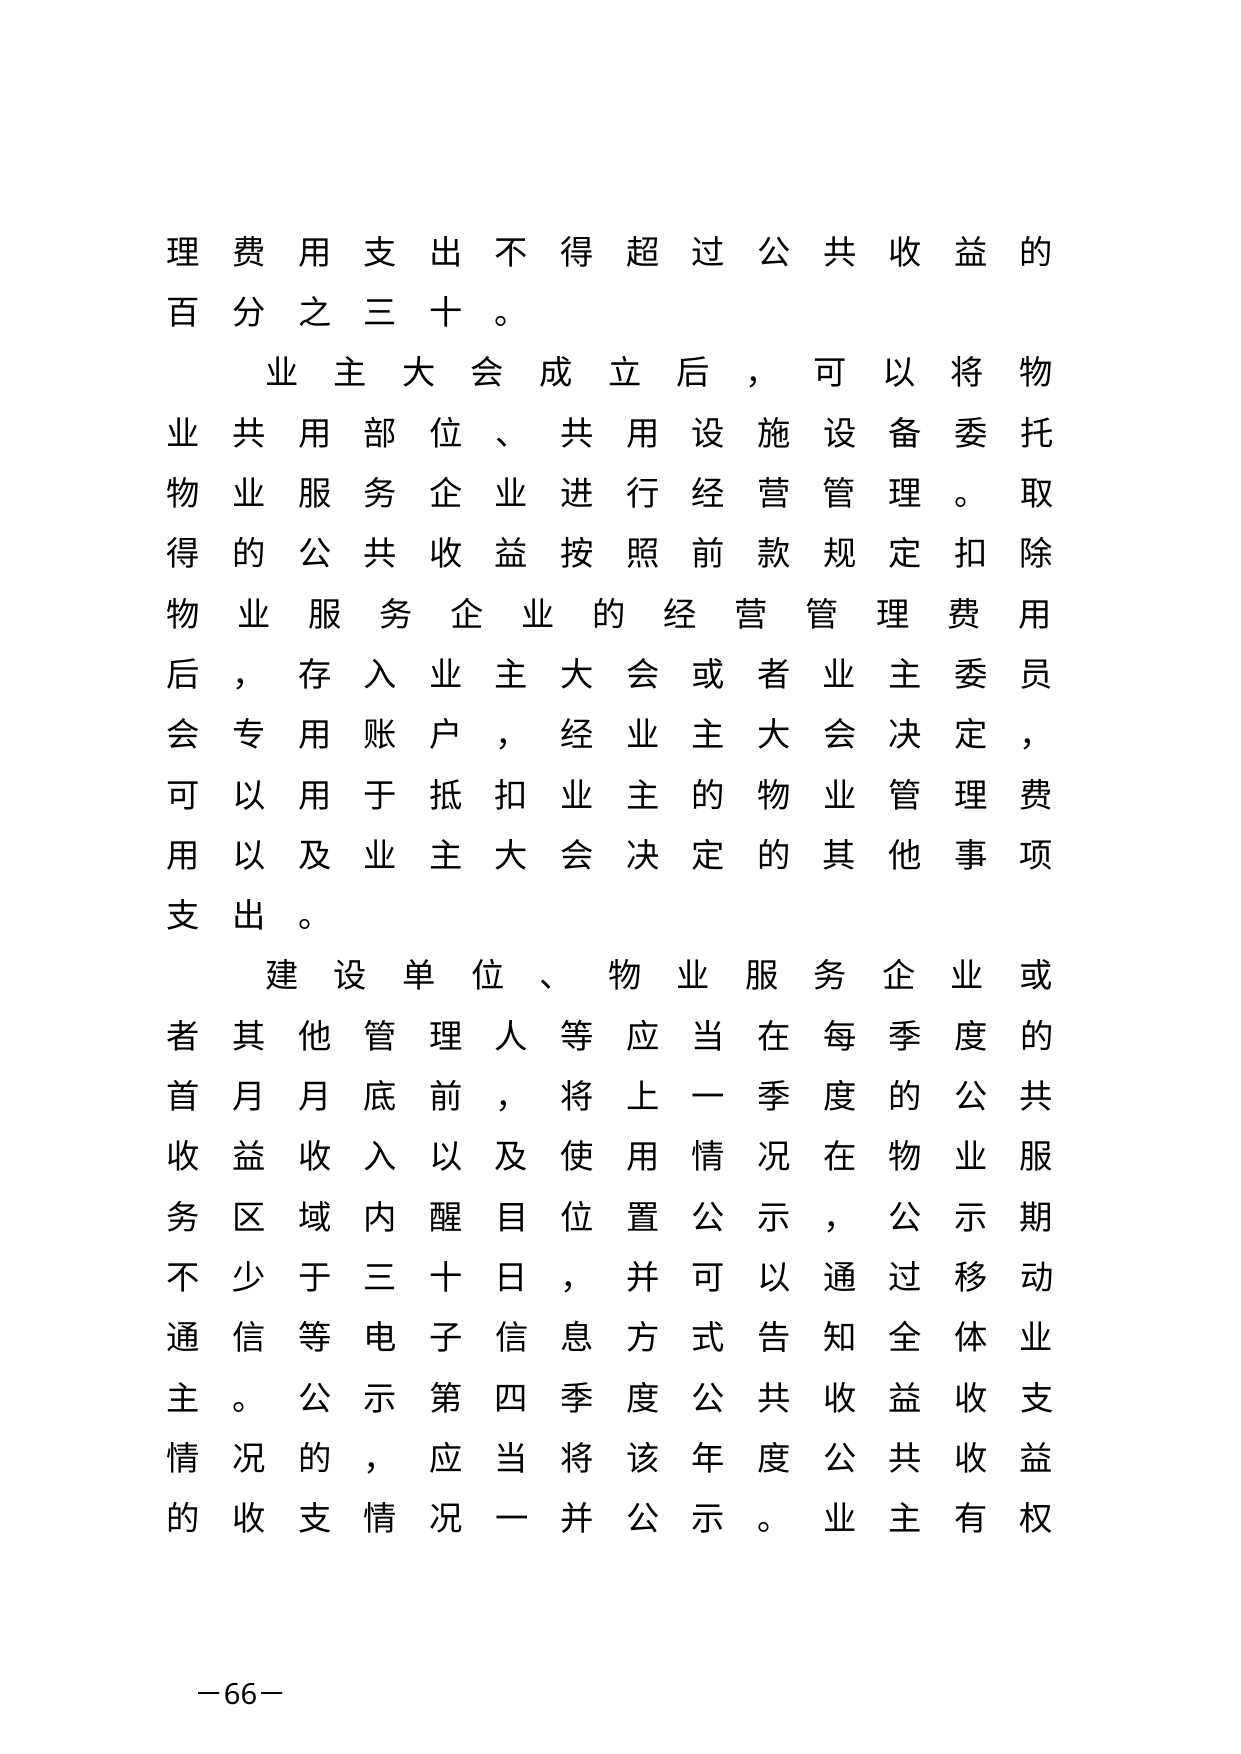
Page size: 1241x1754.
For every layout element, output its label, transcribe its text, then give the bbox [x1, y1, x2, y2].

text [167, 219, 1085, 340]
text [167, 943, 1085, 1546]
text 业主大会成立后，可以将物业共用部位、共用设施设备委托物业服务企业进行经营管理。取得的公共收益按照前款规定扣除物业服务企业的经营管理费用后，存入业主大会或者业主委员会专用账户，经业主大会决定，可以用于抵扣业主的物业管理费用以及业主大会决定的其他事项支出。 [167, 340, 1085, 943]
